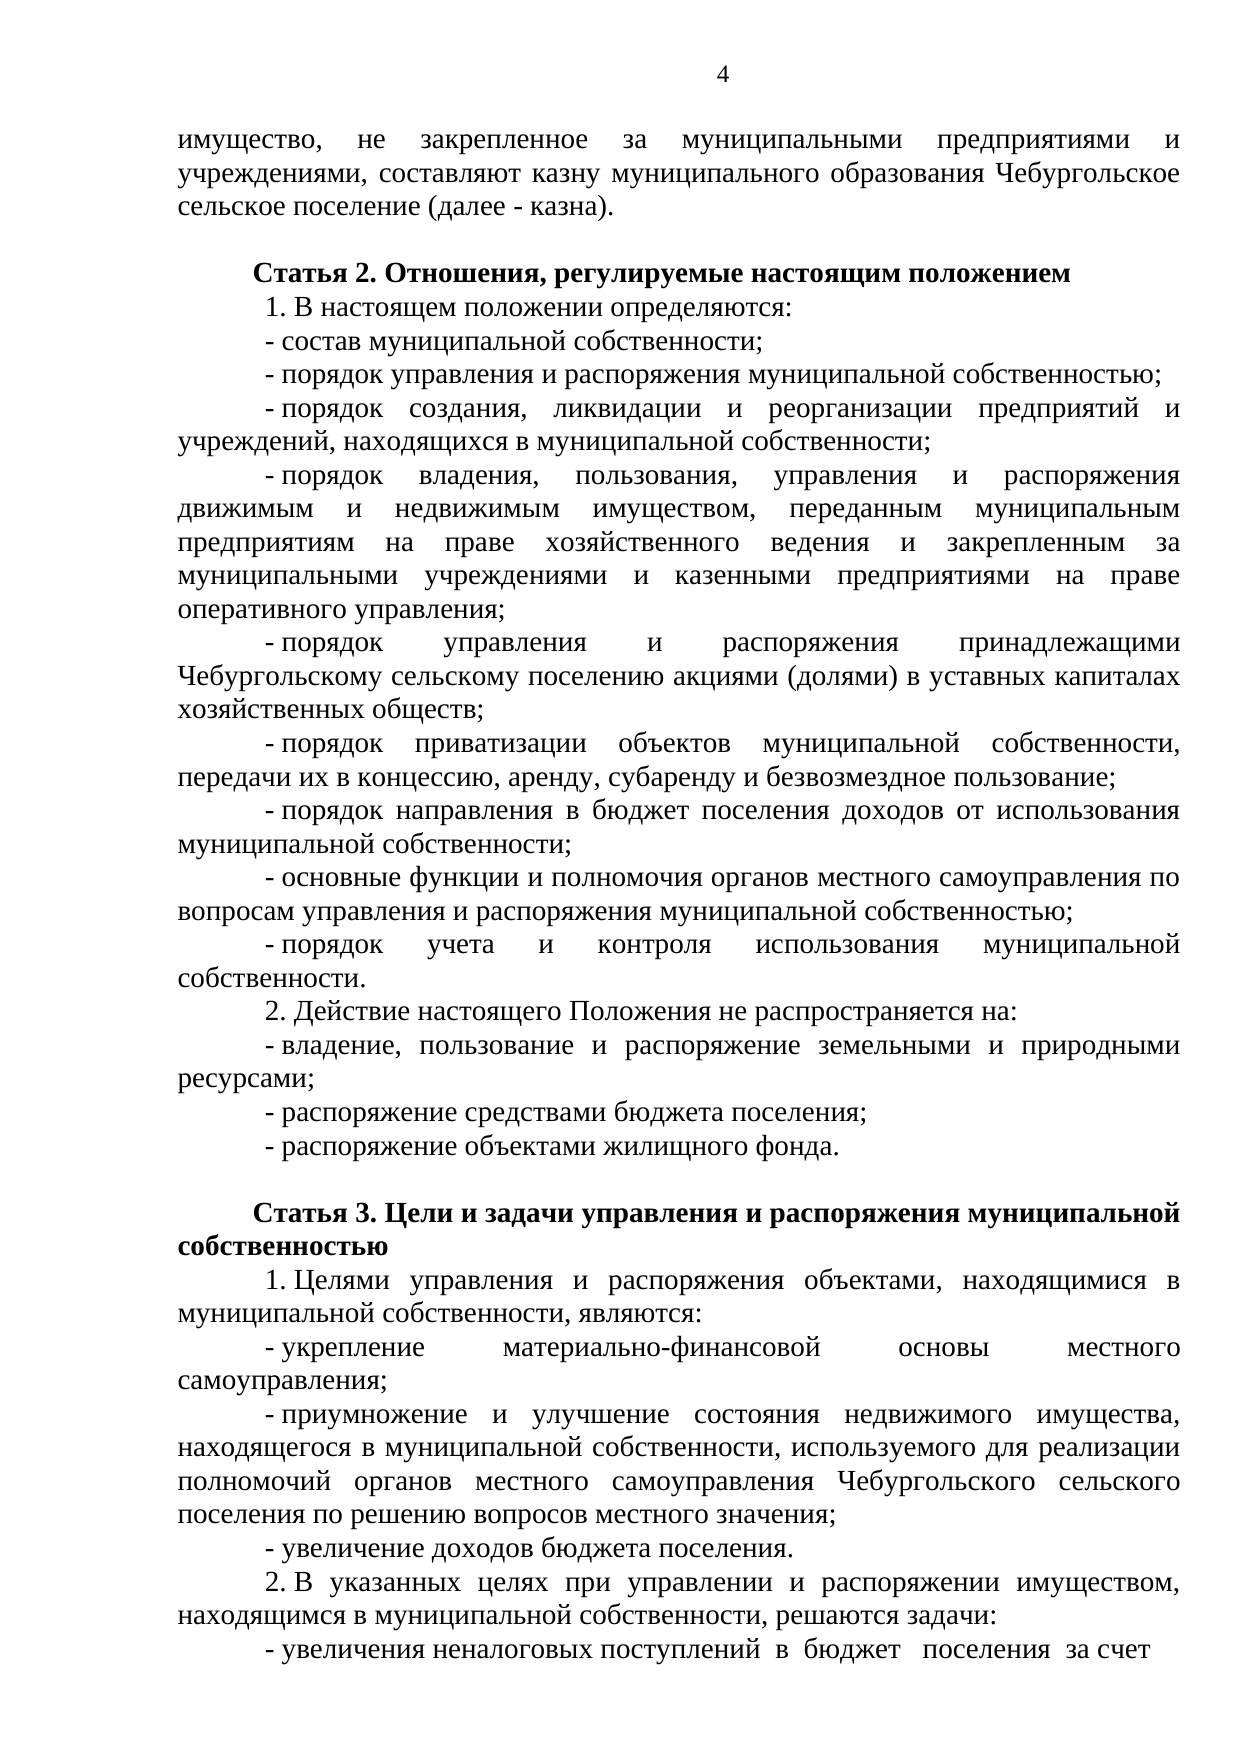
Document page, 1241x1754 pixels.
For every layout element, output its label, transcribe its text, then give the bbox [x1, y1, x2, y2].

text имущество, не закрепленное за муниципальными предприятиями и учреждениями, составляют казну муниципального образования Чебургольское сельское поселение (далее - казна). [177, 121, 1181, 222]
text - приумножение и улучшение состояния недвижимого имущества, находящегося в муниципальной собственности, используемого для реализации полномочий органов местного самоуправления Чебургольского сельского поселения по решению вопросов местного значения; [177, 1396, 1181, 1530]
text 2. В указанных целях при управлении и распоряжении имуществом, находящимся в муниципальной собственности, решаются задачи: [177, 1564, 1181, 1631]
text - распоряжение средствами бюджета поселения; [177, 1094, 1181, 1128]
text - порядок управления и распоряжения принадлежащими Чебургольскому сельскому поселению акциями (долями) в уставных капиталах хозяйственных обществ; [177, 624, 1181, 725]
text - основные функции и полномочия органов местного самоуправления по вопросам управления и распоряжения муниципальной собственностью; [177, 859, 1181, 926]
text - порядок создания, ликвидации и реорганизации предприятий и учреждений, находящихся в муниципальной собственности; [177, 390, 1181, 457]
text - состав муниципальной собственности; [177, 323, 1181, 356]
text - порядок управления и распоряжения муниципальной собственностью; [177, 356, 1181, 390]
text - порядок владения, пользования, управления и распоряжения движимым и недвижимым имуществом, переданным муниципальным предприятиям на праве хозяйственного ведения и закрепленным за муниципальными учреждениями и казенными предприятиями на праве оперативного управления; [177, 457, 1181, 624]
text Статья 2. Отношения, регулируемые настоящим положением [177, 256, 1181, 289]
text - увеличение доходов бюджета поселения. [177, 1530, 1181, 1564]
text 2. Действие настоящего Положения не распространяется на: [177, 993, 1181, 1027]
text - порядок направления в бюджет поселения доходов от использования муниципальной собственности; [177, 792, 1181, 859]
text - порядок приватизации объектов муниципальной собственности, передачи их в концессию, аренду, субаренду и безвозмездное пользование; [177, 725, 1181, 792]
text - владение, пользование и распоряжение земельными и природными ресурсами; [177, 1027, 1181, 1094]
text 1. Целями управления и распоряжения объектами, находящимися в муниципальной собственности, являются: [177, 1262, 1181, 1329]
text - укрепление материально-финансовой основы местного самоуправления; [177, 1329, 1181, 1396]
text - увеличения неналоговых поступлений в бюджет поселения за счет [177, 1631, 1181, 1664]
text Статья 3. Цели и задачи управления и распоряжения муниципальной собственностью [177, 1195, 1181, 1262]
text - распоряжение объектами жилищного фонда. [177, 1128, 1181, 1161]
text - порядок учета и контроля использования муниципальной собственности. [177, 926, 1181, 993]
text 1. В настоящем положении определяются: [177, 289, 1181, 323]
text 4 [177, 59, 1181, 88]
